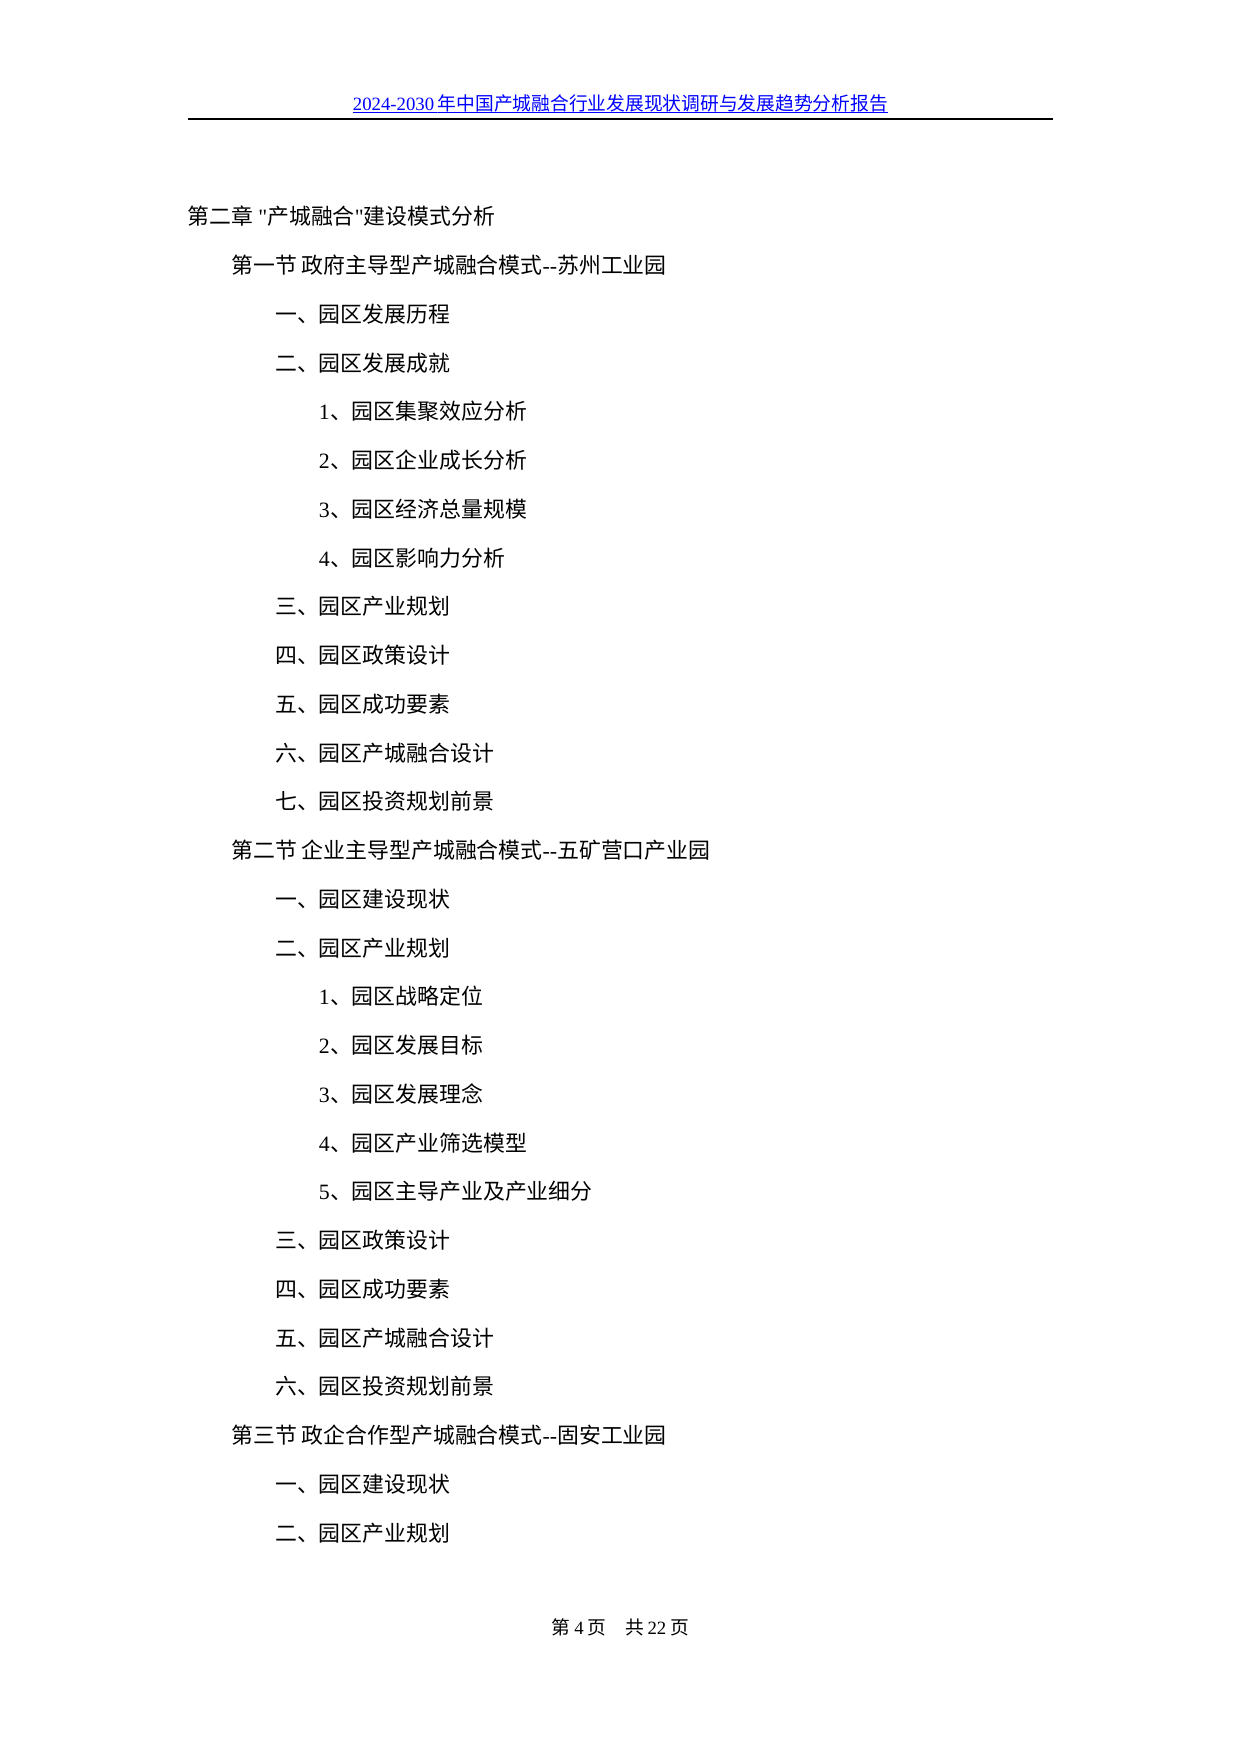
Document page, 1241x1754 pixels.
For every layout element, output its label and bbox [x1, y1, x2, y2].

text [187, 150, 1053, 1548]
